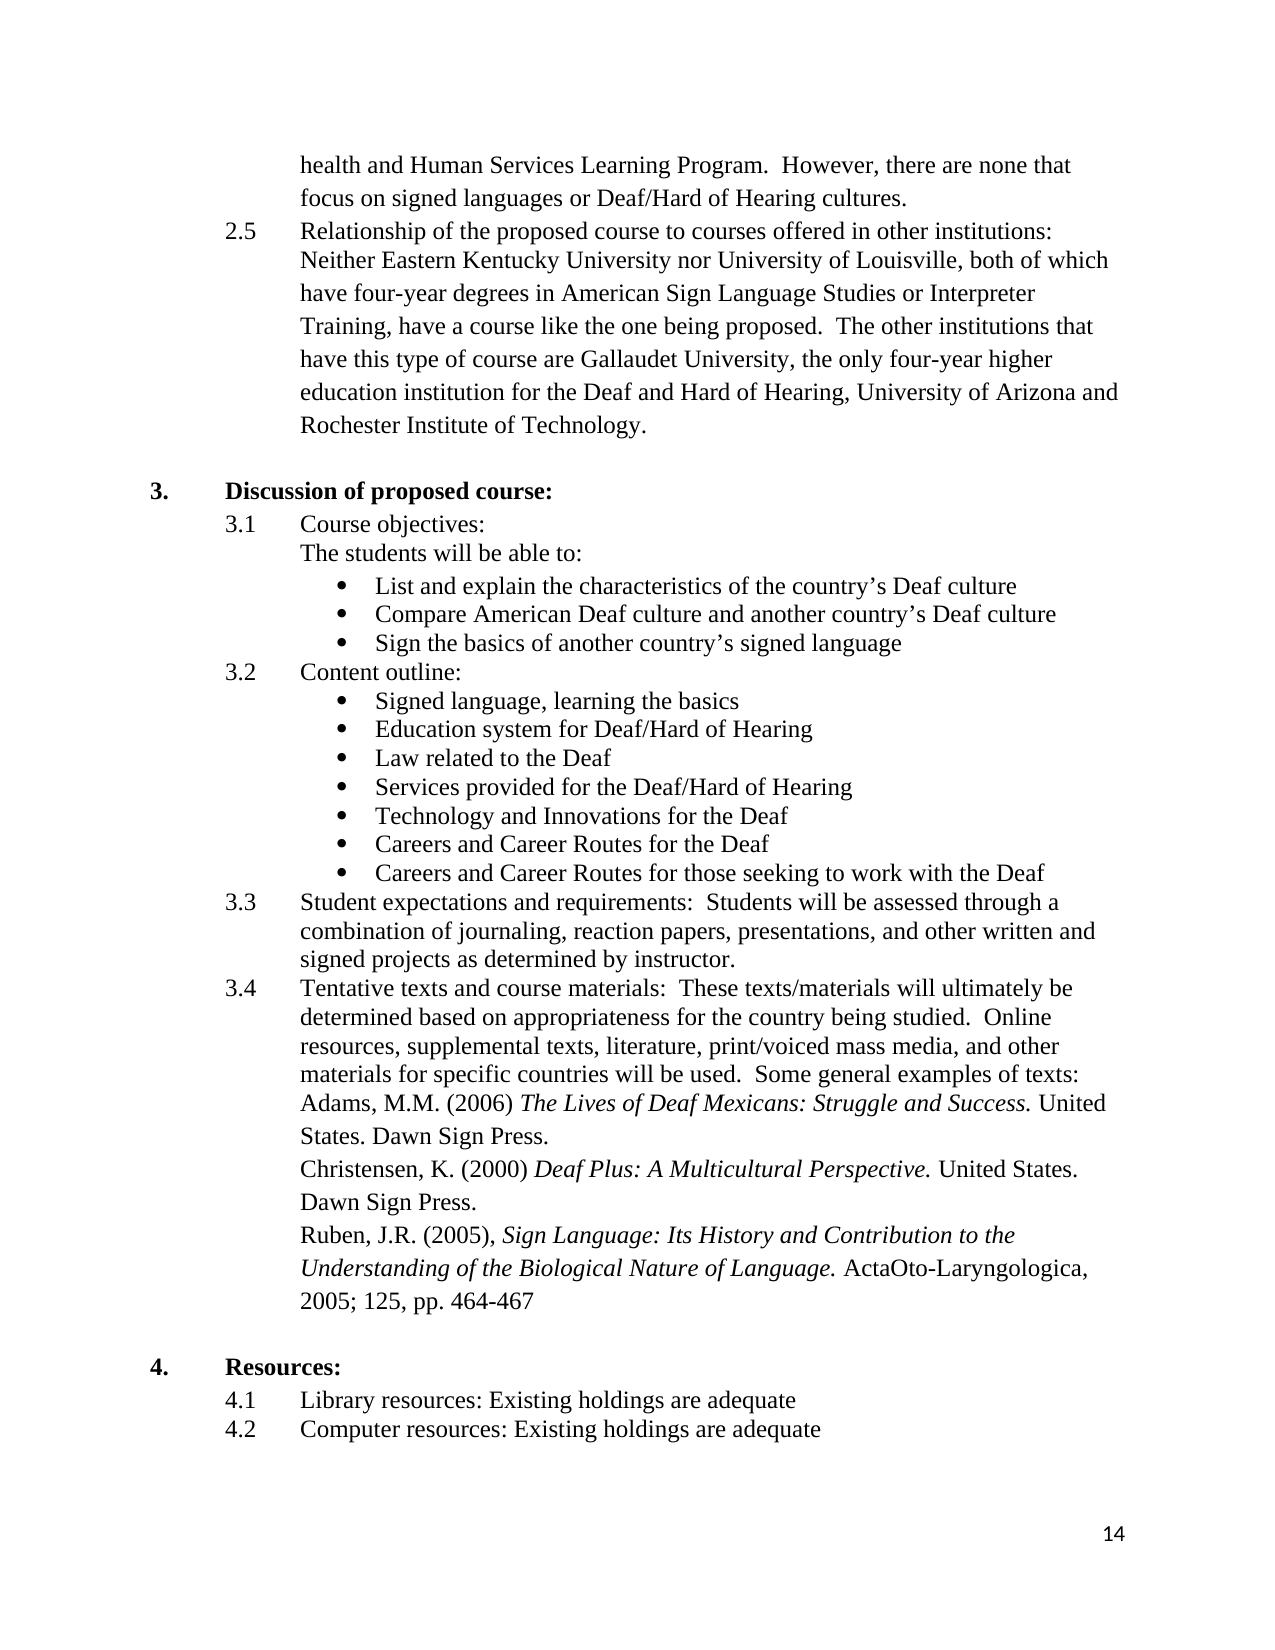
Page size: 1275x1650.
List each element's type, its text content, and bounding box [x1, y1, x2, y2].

list Careers and Career Routes for the Deaf [337, 829, 1125, 858]
text Christensen, K. (2000) Deaf Plus: A Multicultural Perspective. United States. Dawn Sign Press. [300, 1154, 1125, 1216]
list Sign the basics of another country’s signed language [337, 628, 1125, 657]
list Signed language, learning the basics [337, 686, 1125, 714]
list Technology and Innovations for the Deaf [337, 801, 1125, 829]
list Computer resources: Existing holdings are adequate [225, 1414, 1125, 1443]
list Relationship of the proposed course to courses offered in other institutions: [225, 216, 1125, 245]
list Content outline: [225, 657, 1125, 686]
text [300, 150, 1125, 212]
list Tentative texts and course materials: These texts/materials will ultimately be determined based on appropriateness for the country being studied. Online resources, supplemental texts, literature, print/voiced mass media, and other materials for specific countries will be used. Some general examples of texts: [225, 973, 1125, 1088]
list Careers and Career Routes for those seeking to work with the Deaf [337, 858, 1125, 887]
list Student expectations and requirements: Students will be assessed through a combination of journaling, reaction papers, presentations, and other written and signed projects as determined by instructor. [225, 887, 1125, 973]
list Law related to the Deaf [337, 743, 1125, 772]
text Adams, M.M. (2006) The Lives of Deaf Mexicans: Struggle and Success. United States. Dawn Sign Press. [300, 1088, 1125, 1150]
list Library resources: Existing holdings are adequate [225, 1385, 1125, 1414]
list Services provided for the Deaf/Hard of Hearing [337, 772, 1125, 801]
list Education system for Deaf/Hard of Hearing [337, 714, 1125, 743]
text The students will be able to: [300, 538, 1125, 566]
text Understanding of the Biological Nature of Language. ActaOto-Laryngologica, 2005; 125, pp. 464-467 [300, 1253, 1125, 1315]
list List and explain the characteristics of the country’s Deaf culture [337, 571, 1125, 599]
text Ruben, J.R. (2005), Sign Language: Its History and Contribution to the [225, 1220, 1125, 1249]
text 4. Resources: [150, 1352, 1125, 1381]
list Course objectives: [225, 509, 1125, 538]
text 3. Discussion of proposed course: [150, 476, 1125, 505]
text Neither Eastern Kentucky University nor University of Louisville, both of which have four-year degrees in American Sign Language Studies or Interpreter Training, have a course like the one being proposed. The other institutions that have this type of course are Gallaudet University, the only four-year higher education institution for the Deaf and Hard of Hearing, University of Arizona and Rochester Institute of Technology. [300, 245, 1125, 439]
list Compare American Deaf culture and another country’s Deaf culture [337, 599, 1125, 628]
